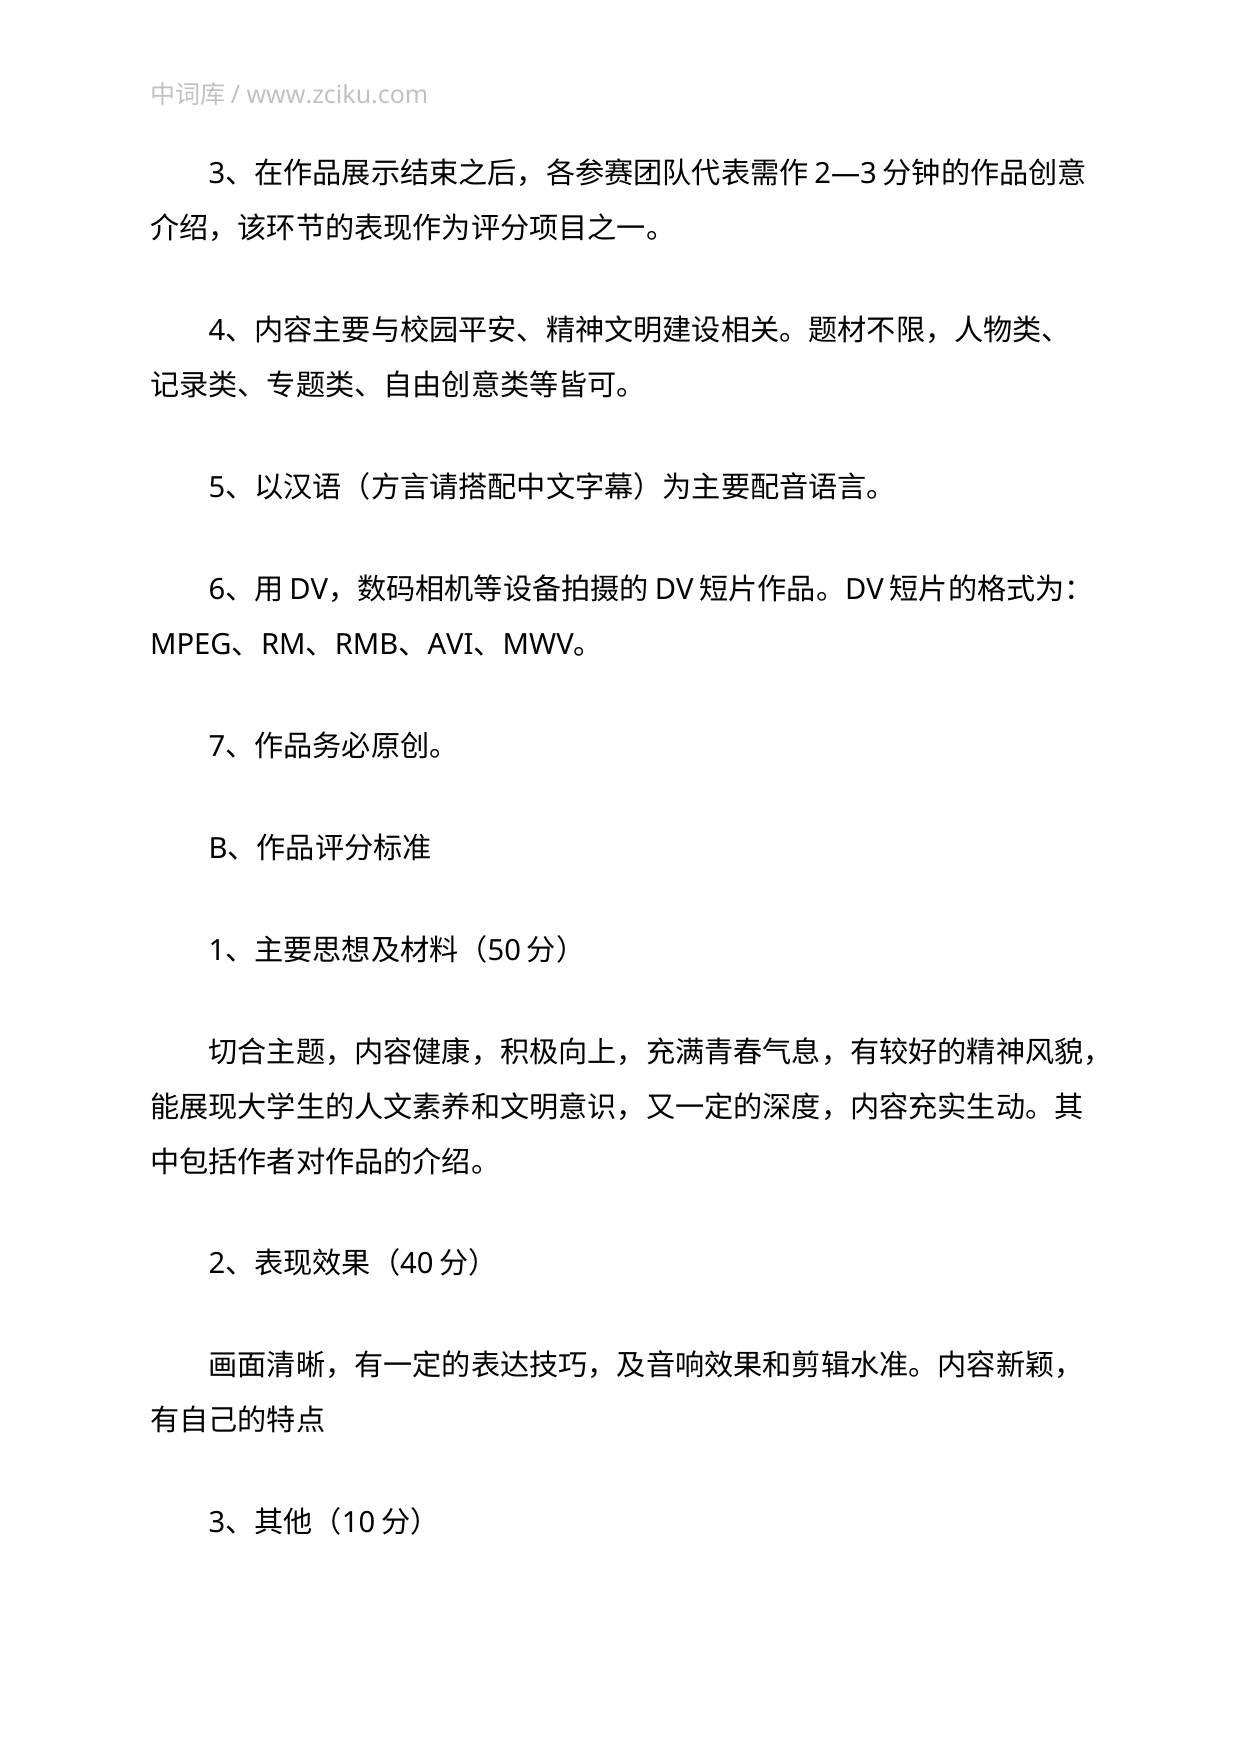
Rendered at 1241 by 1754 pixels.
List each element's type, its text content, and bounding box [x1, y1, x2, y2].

text 6、用DV，数码相机等设备拍摄的DV短片作品。DV短片的格式为：MPEG、RM、RMB、AVI、MWV。 [150, 566, 1090, 663]
text 5、以汉语（方言请搭配中文字幕）为主要配音语言。 [150, 463, 1090, 506]
text 4、内容主要与校园平安、精神文明建设相关。题材不限，人物类、记录类、专题类、自由创意类等皆可。 [150, 307, 1090, 404]
text 画面清晰，有一定的表达技巧，及音响效果和剪辑水准。内容新颖，有自己的特点 [150, 1342, 1090, 1439]
text 2、表现效果（40分） [150, 1240, 1090, 1282]
text 1、主要思想及材料（50分） [150, 926, 1090, 969]
text 3、在作品展示结束之后，各参赛团队代表需作2—3分钟的作品创意介绍，该环节的表现作为评分项目之一。 [150, 150, 1090, 247]
text 7、作品务必原创。 [150, 722, 1090, 765]
text 切合主题，内容健康，积极向上，充满青春气息，有较好的精神风貌，能展现大学生的人文素养和文明意识，又一定的深度，内容充实生动。其中包括作者对作品的介绍。 [150, 1028, 1090, 1181]
text B、作品评分标准 [150, 824, 1090, 867]
text 3、其他（10分） [150, 1499, 1090, 1541]
